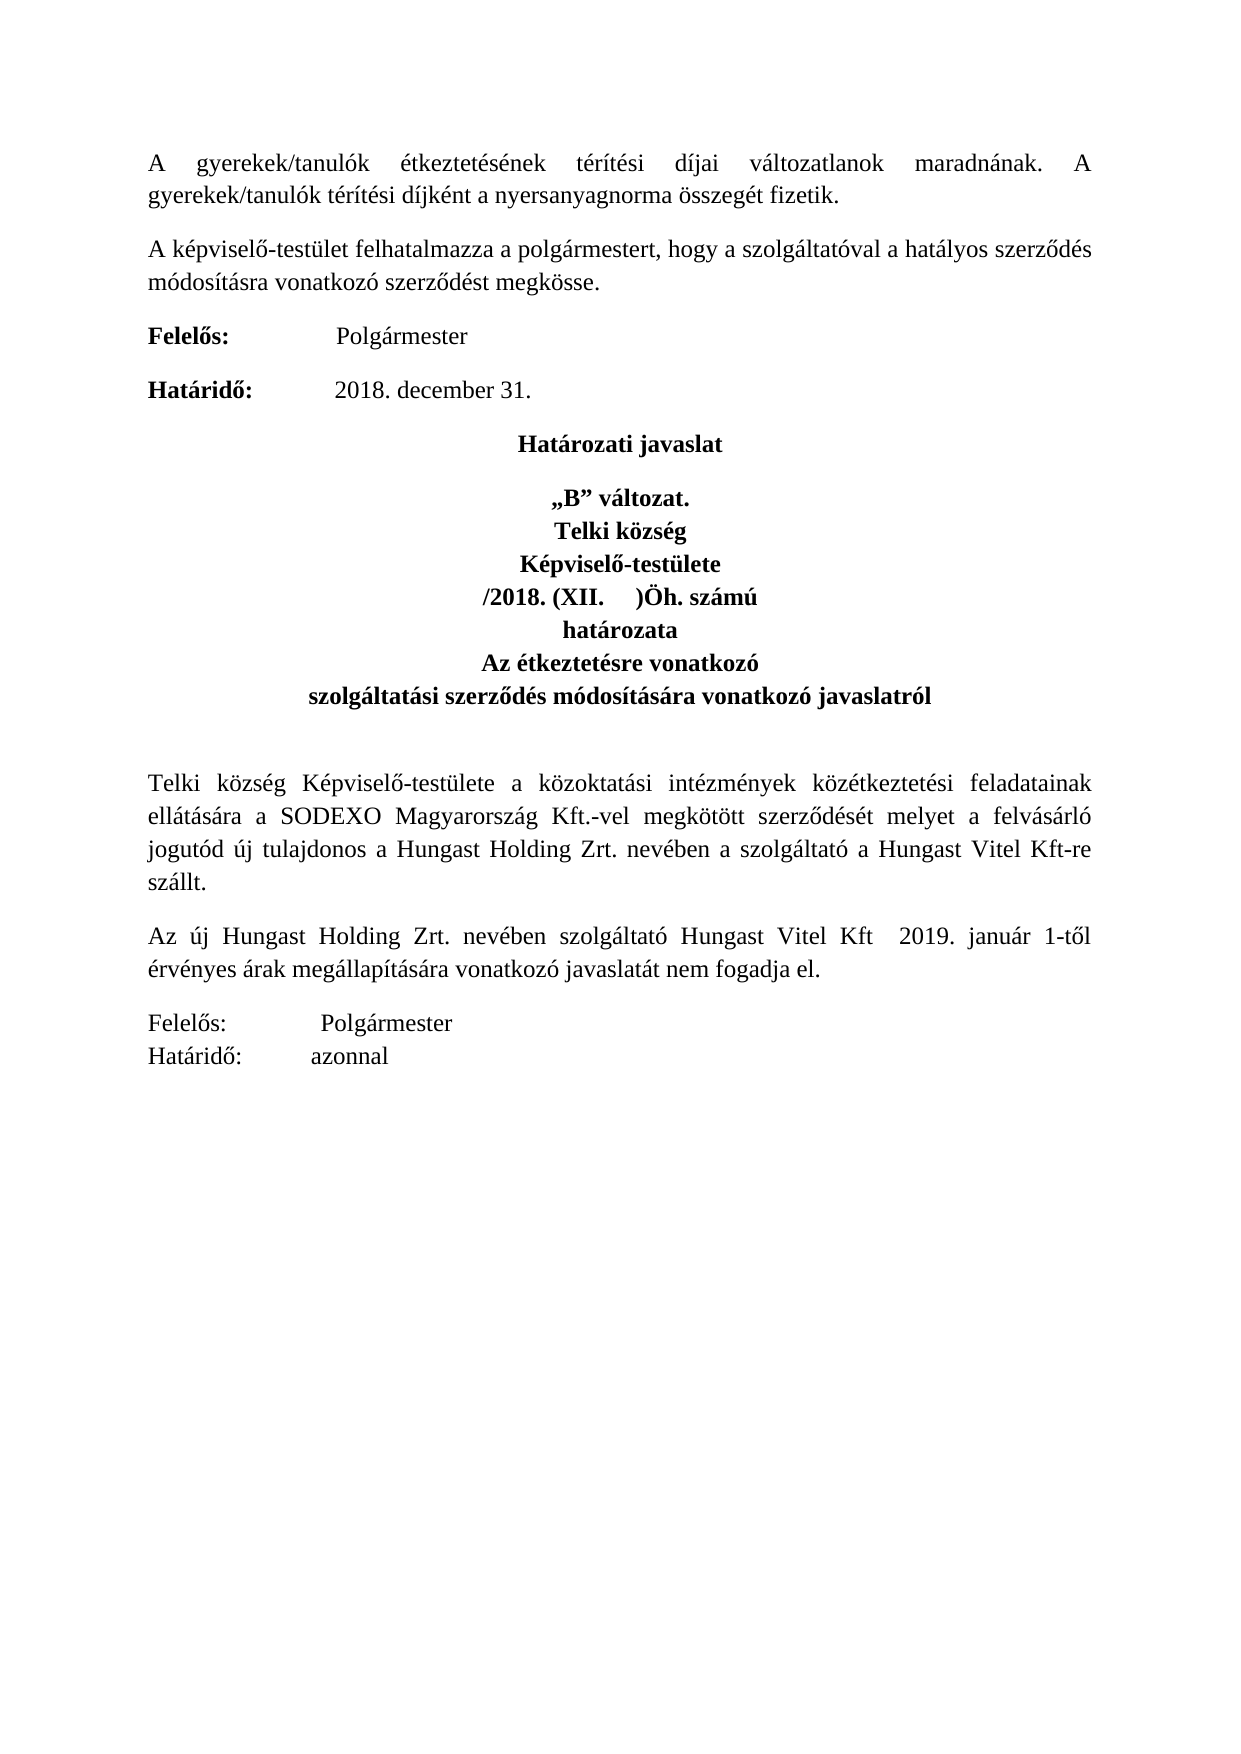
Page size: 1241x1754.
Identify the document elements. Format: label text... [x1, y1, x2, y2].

text /2018. (XII. )Öh. számú [148, 582, 1093, 611]
text Határidő: 2018. december 31. [148, 375, 1093, 404]
text Képviselő-testülete [148, 549, 1093, 578]
text Felelős: Polgármester [148, 1008, 1093, 1036]
text határozata [148, 615, 1093, 644]
text szolgáltatási szerződés módosítására vonatkozó javaslatról [148, 681, 1093, 710]
text Felelős: Polgármester [148, 321, 1093, 350]
text A gyerekek/tanulók étkeztetésének térítési díjai változatlanok maradnának. A gyerekek/tanulók térítési díjként a nyersanyagnorma összegét fizetik. [148, 148, 1093, 209]
text „B” változat. [148, 483, 1093, 512]
text Határozati javaslat [148, 429, 1093, 458]
text Határidő: azonnal [148, 1041, 1093, 1069]
text Az étkeztetésre vonatkozó [148, 648, 1093, 677]
text A képviselő-testület felhatalmazza a polgármestert, hogy a szolgáltatóval a hatályos szerződés módosításra vonatkozó szerződést megkösse. [148, 234, 1093, 296]
text Telki község [148, 516, 1093, 545]
text Az új Hungast Holding Zrt. nevében szolgáltató Hungast Vitel Kft 2019. január 1-től érvényes árak megállapítására vonatkozó javaslatát nem fogadja el. [148, 921, 1093, 983]
text Telki község Képviselő-testülete a közoktatási intézmények közétkeztetési feladatainak ellátására a SODEXO Magyarország Kft.-vel megkötött szerződését melyet a felvásárló jogutód új tulajdonos a Hungast Holding Zrt. nevében a szolgáltató a Hungast Vitel Kft-re szállt. [148, 768, 1093, 896]
